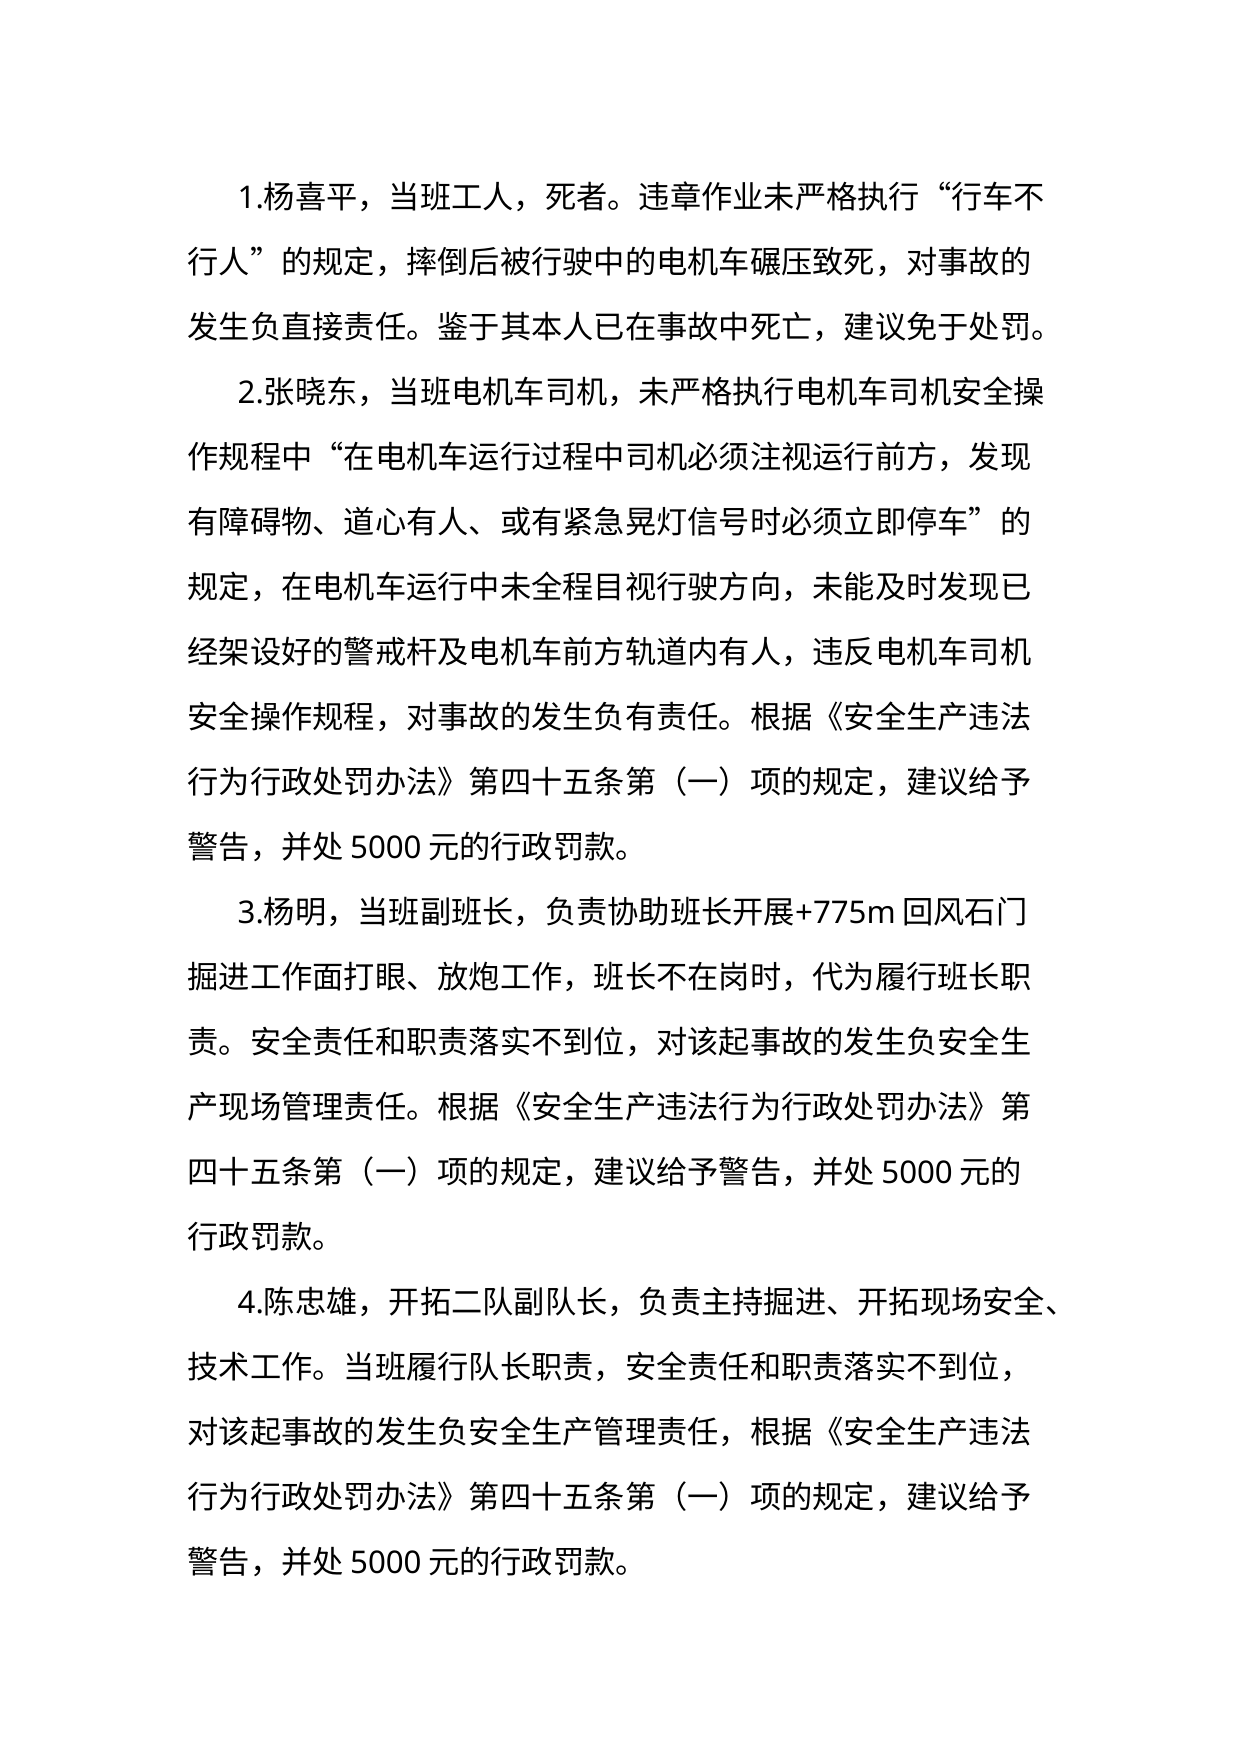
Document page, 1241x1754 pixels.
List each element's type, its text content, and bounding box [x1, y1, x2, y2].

text 1.杨喜平，当班工人，死者。违章作业未严格执行“行车不行人”的规定，摔倒后被行驶中的电机车碾压致死，对事故的发生负直接责任。鉴于其本人已在事故中死亡，建议免于处罚。 [187, 162, 1053, 357]
text 3.杨明，当班副班长，负责协助班长开展+775m回风石门掘进工作面打眼、放炮工作，班长不在岗时，代为履行班长职责。安全责任和职责落实不到位，对该起事故的发生负安全生产现场管理责任。根据《安全生产违法行为行政处罚办法》第四十五条第（一）项的规定，建议给予警告，并处5000元的行政罚款。 [187, 877, 1053, 1267]
text 4.陈忠雄，开拓二队副队长，负责主持掘进、开拓现场安全、技术工作。当班履行队长职责，安全责任和职责落实不到位，对该起事故的发生负安全生产管理责任，根据《安全生产违法行为行政处罚办法》第四十五条第（一）项的规定，建议给予警告，并处5000元的行政罚款。 [187, 1267, 1053, 1592]
text 2.张晓东，当班电机车司机，未严格执行电机车司机安全操作规程中“在电机车运行过程中司机必须注视运行前方，发现有障碍物、道心有人、或有紧急晃灯信号时必须立即停车”的规定，在电机车运行中未全程目视行驶方向，未能及时发现已经架设好的警戒杆及电机车前方轨道内有人，违反电机车司机安全操作规程，对事故的发生负有责任。根据《安全生产违法行为行政处罚办法》第四十五条第（一）项的规定，建议给予警告，并处5000元的行政罚款。 [187, 357, 1053, 877]
